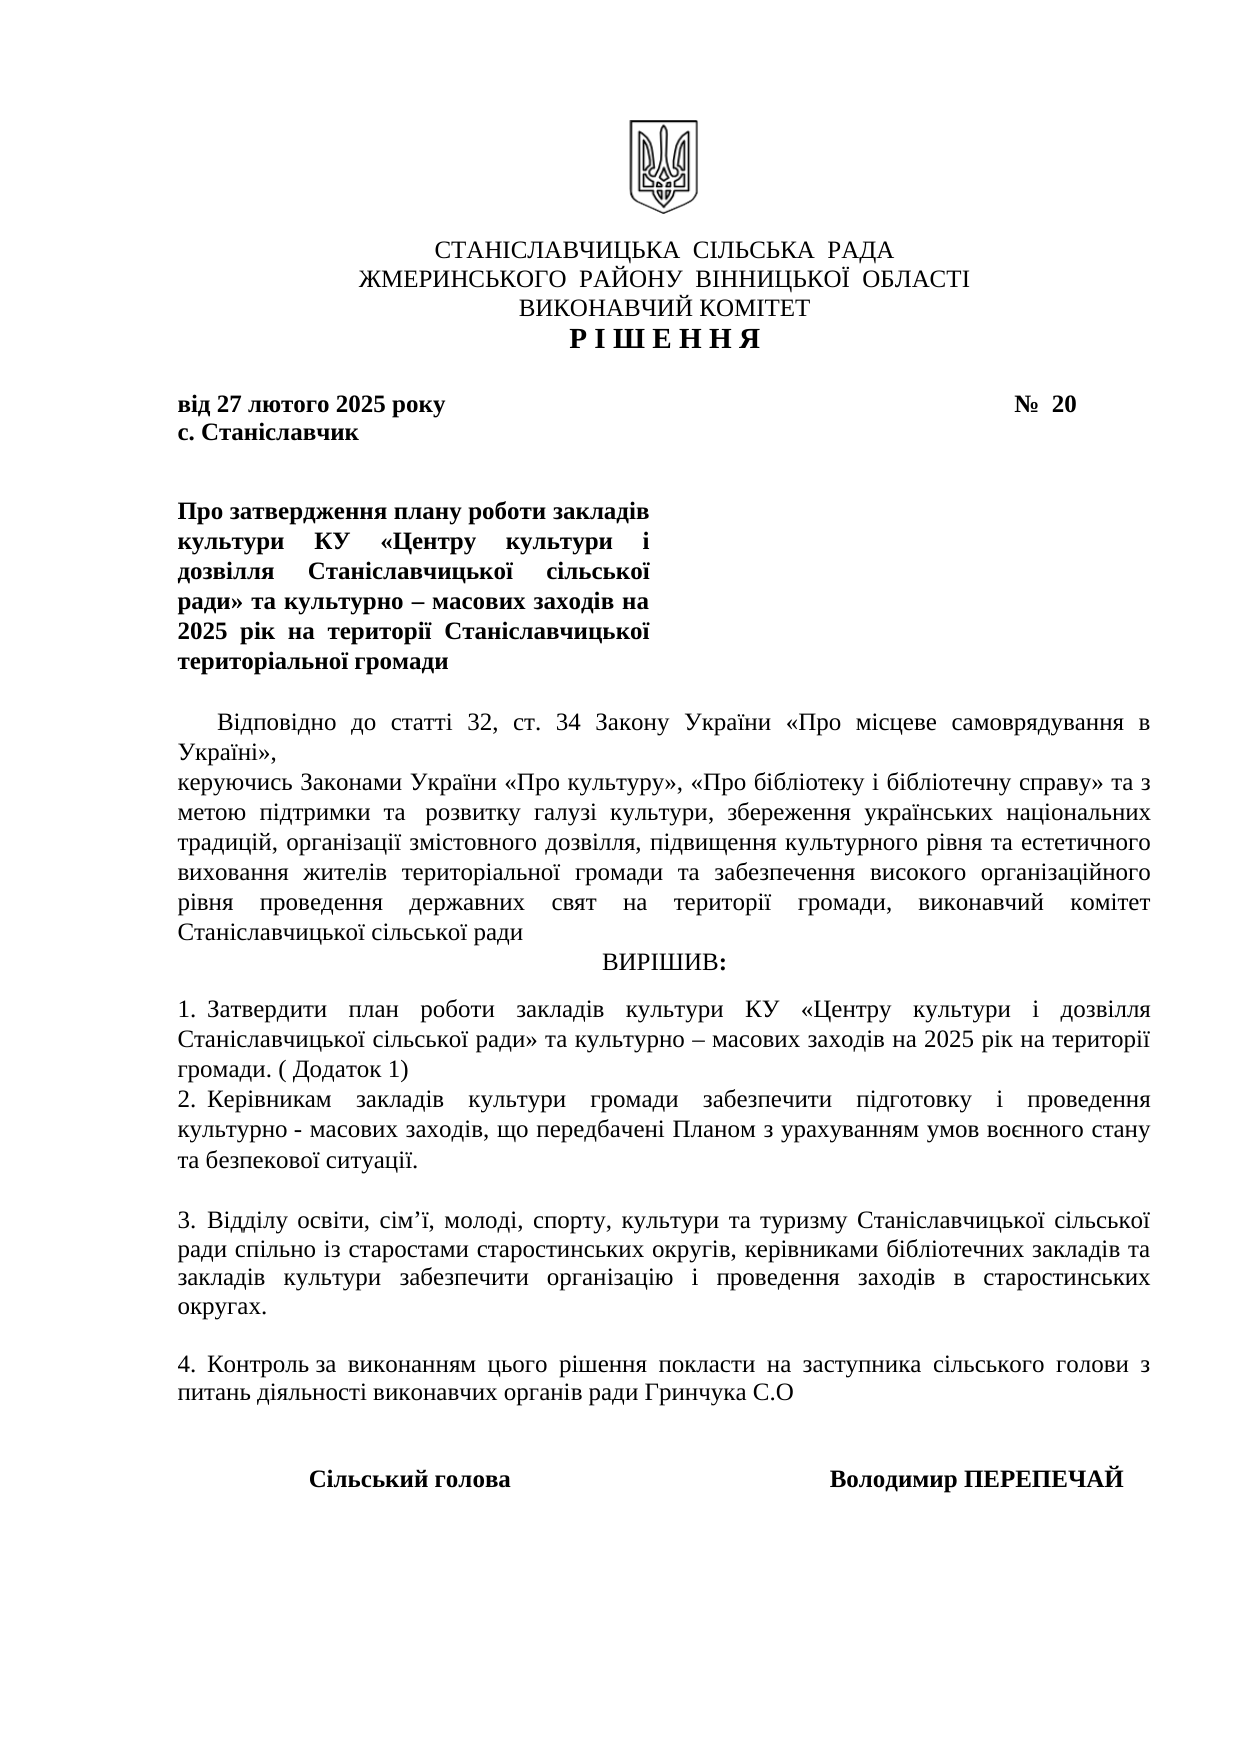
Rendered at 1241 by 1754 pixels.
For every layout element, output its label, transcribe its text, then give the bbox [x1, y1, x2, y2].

text с. Станіславчик [177, 417, 1152, 446]
text Про затвердження плану роботи закладів культури КУ «Центру культури і дозвілля Станіславчицької сільської ради» та культурно – масових заходів на 2025 рік на території Станіславчицької територіальної громади [177, 496, 650, 675]
text ЖМЕРИНСЬКОГО РАЙОНУ ВІННИЦЬКОЇ ОБЛАСТІ [177, 264, 1152, 293]
list Затвердити план роботи закладів культури КУ «Центру культури і дозвілля Станіславчицької сільської ради» та культурно – масових заходів на 2025 рік на території громади. ( Додаток 1) [177, 994, 1152, 1083]
text Р І Ш Е Н Н Я [177, 322, 1152, 355]
list Керівникам закладів культури громади забезпечити підготовку і проведення культурно - масових заходів, що передбачені Планом з урахуванням умов воєнного стану та безпекової ситуації. [177, 1084, 1152, 1173]
text СТАНІСЛАВЧИЦЬКА СІЛЬСЬКА РАДА [177, 235, 1152, 264]
text Відповідно до статті 32, ст. 34 Закону України «Про місцеве самоврядування в Україні», [177, 707, 1152, 765]
text Сільський голова Володимир ПЕРЕПЕЧАЙ [177, 1464, 1152, 1492]
list Відділу освіти, сім’ї, молоді, спорту, культури та туризму Станіславчицької сільської ради спільно із старостами старостинських округів, керівниками бібліотечних закладів та закладів культури забезпечити організацію і проведення заходів в старостинських округах. [177, 1205, 1152, 1320]
text керуючись Законами України «Про культуру», «Про бібліотеку і бібліотечну справу» та з метою підтримки та розвитку галузі культури, збереження українських національних традицій, організації змістовного дозвілля, підвищення культурного рівня та естетичного виховання жителів територіальної громади та забезпечення високого організаційного рівня проведення державних свят на території громади, виконавчий комітет Станіславчицької сільської ради [177, 767, 1152, 946]
text ВИРІШИВ: [177, 947, 1152, 976]
text ВИКОНАВЧИЙ КОМІТЕТ [177, 293, 1152, 322]
text від 27 лютого 2025 року № 20 [177, 389, 1152, 417]
list Контроль за виконанням цього рішення покласти на заступника сільського голови з питань діяльності виконавчих органів ради Гринчука С.О [177, 1349, 1152, 1406]
